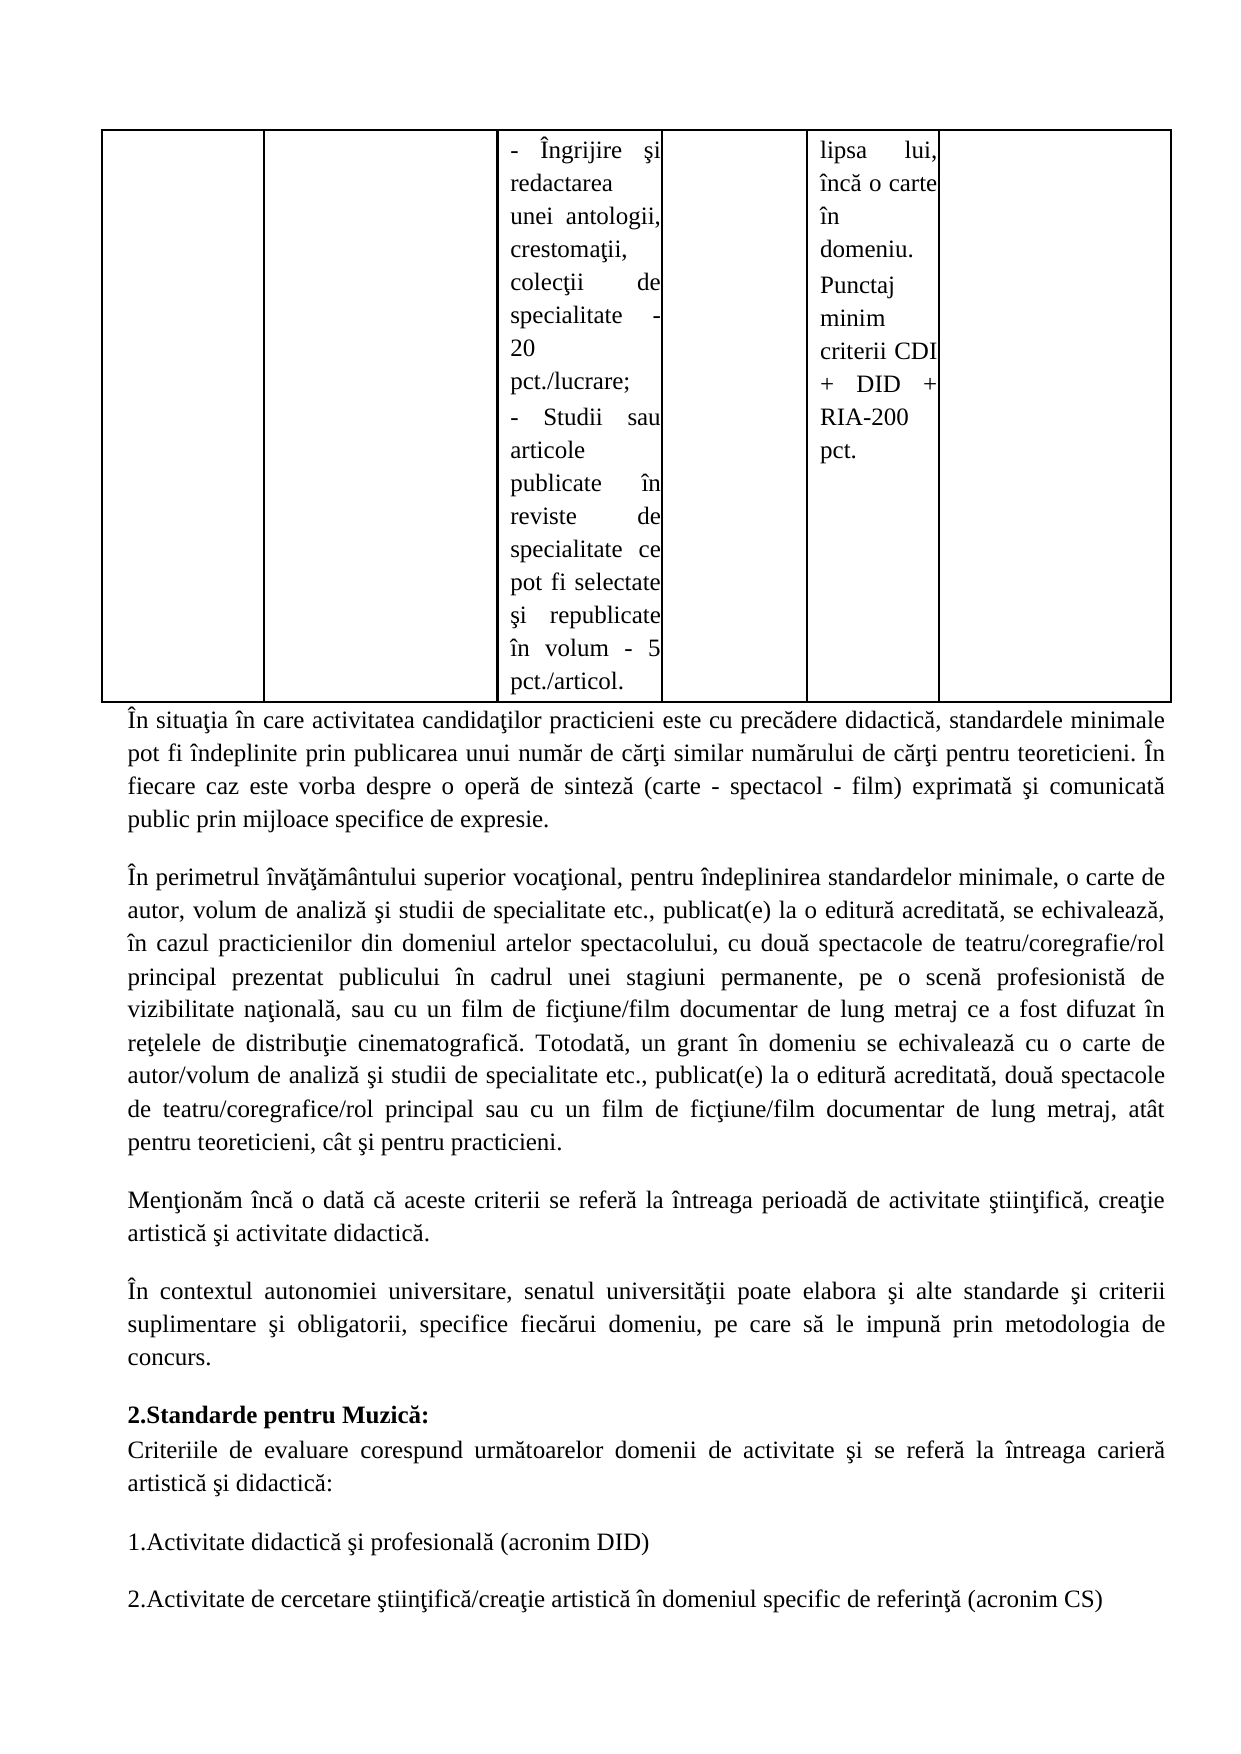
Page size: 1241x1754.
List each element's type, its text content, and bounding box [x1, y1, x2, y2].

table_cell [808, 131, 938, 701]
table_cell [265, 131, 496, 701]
text 2.Standarde pentru Muzică: [127, 1400, 1166, 1428]
text În contextul autonomiei universitare, senatul universităţii poate elabora şi alte standarde şi criterii suplimentare şi obligatorii, specifice fiecărui domeniu, pe care să le impună prin metodologia de concurs. [127, 1276, 1166, 1371]
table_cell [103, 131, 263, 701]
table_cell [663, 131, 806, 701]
text În situaţia în care activitatea candidaţilor practicieni este cu precădere didactică, standardele minimale pot fi îndeplinite prin publicarea unui număr de cărţi similar numărului de cărţi pentru teoreticieni. În fiecare caz este vorba despre o operă de sinteză (carte - spectacol - film) exprimată şi comunicată public prin mijloace specifice de expresie. [127, 705, 1166, 833]
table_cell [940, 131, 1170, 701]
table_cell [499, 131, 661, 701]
text Criteriile de evaluare corespund următoarelor domenii de activitate şi se referă la întreaga carieră artistică şi didactică: [127, 1436, 1166, 1497]
text 1.Activitate didactică şi profesională (acronim DID) [127, 1527, 1166, 1555]
text În perimetrul învăţământului superior vocaţional, pentru îndeplinirea standardelor minimale, o carte de autor, volum de analiză şi studii de specialitate etc., publicat(e) la o editură acreditată, se echivalează, în cazul practicienilor din domeniul artelor spectacolului, cu două spectacole de teatru/coregrafie/rol principal prezentat publicului în cadrul unei stagiuni permanente, pe o scenă profesionistă de vizibilitate naţională, sau cu un film de ficţiune/film documentar de lung metraj ce a fost difuzat în reţelele de distribuţie cinematografică. Totodată, un grant în domeniu se echivalează cu o carte de autor/volum de analiză şi studii de specialitate etc., publicat(e) la o editură acreditată, două spectacole de teatru/coregrafice/rol principal sau cu un film de ficţiune/film documentar de lung metraj, atât pentru teoreticieni, cât şi pentru practicieni. [127, 862, 1166, 1155]
text Menţionăm încă o dată că aceste criterii se referă la întreaga perioadă de activitate ştiinţifică, creaţie artistică şi activitate didactică. [127, 1185, 1166, 1246]
text 2.Activitate de cercetare ştiinţifică/creaţie artistică în domeniul specific de referinţă (acronim CS) [127, 1584, 1166, 1613]
